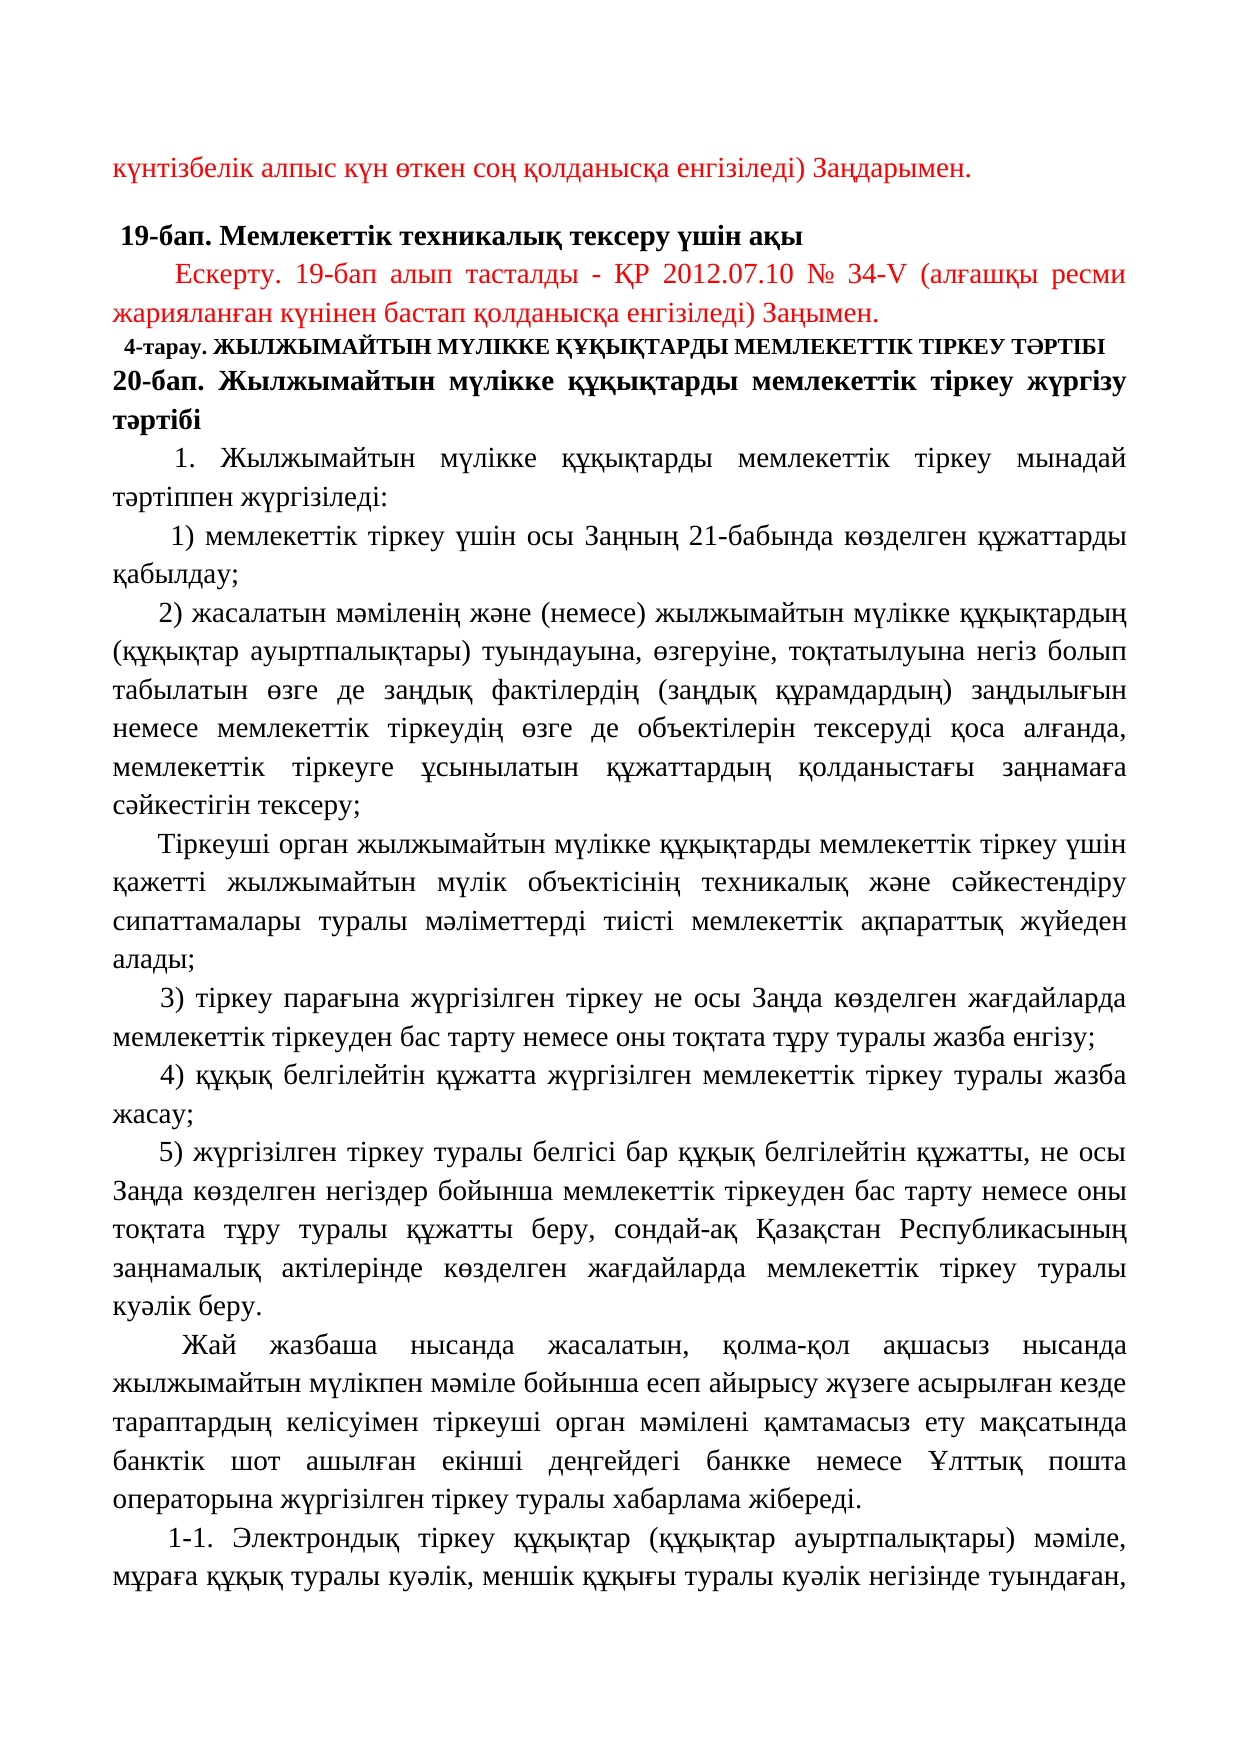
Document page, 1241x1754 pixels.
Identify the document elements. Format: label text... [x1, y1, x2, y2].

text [112, 150, 1128, 214]
text Тіркеуші орган жылжымайтын мүлікке құқықтарды мемлекеттік тіркеу үшін қажетті жылжымайтын мүлік объектісінің техникалық және сәйкестендіру сипаттамалары туралы мәліметтерді тиісті мемлекеттік ақпараттық жүйеден алады; [112, 826, 1128, 975]
text 20-бап. Жылжымайтын мүлікке құқықтарды мемлекеттік тіркеу жүргізу тәртібі [112, 363, 1128, 436]
text 5) жүргізілген тіркеу туралы белгісі бар құқық белгілейтін құжатты, не осы Заңда көзделген негіздер бойынша мемлекеттік тіркеуден бас тарту немесе оны тоқтата тұру туралы құжатты беру, сондай-ақ Қазақстан Республикасының заңнамалық актілерінде көзделген жағдайларда мемлекеттік тіркеу туралы куәлік беру. [112, 1134, 1128, 1322]
text 3) тіркеу парағына жүргізілген тіркеу не осы Заңда көзделген жағдайларда мемлекеттік тіркеуден бас тарту немесе оны тоқтата тұру туралы жазба енгізу; [112, 980, 1128, 1052]
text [112, 1520, 1128, 1592]
text 4) құқық белгілейтін құжатта жүргізілген мемлекеттік тіркеу туралы жазба жасау; [112, 1057, 1128, 1129]
text 4-тарау. ЖЫЛЖЫМАЙТЫН МҮЛІККЕ ҚҰҚЫҚТАРДЫ МЕМЛЕКЕТТІК ТІРКЕУ ТӘРТІБІ [112, 333, 1128, 359]
text 1) мемлекеттік тіркеу үшін осы Заңның 21-бабында көзделген құжаттарды қабылдау; [112, 518, 1128, 590]
text 19-бап. Мемлекеттік техникалық тексеру үшін ақы [112, 218, 1128, 251]
text Жай жазбаша нысанда жасалатын, қолма-қол ақшасыз нысанда жылжымайтын мүлікпен мәміле бойынша есеп айырысу жүзеге асырылған кезде тараптардың келісуімен тіркеуші орган мәмілені қамтамасыз ету мақсатында банктік шот ашылған екінші деңгейдегі банкке немесе Ұлттық пошта операторына жүргізілген тіркеу туралы хабарлама жібереді. [112, 1327, 1128, 1515]
text Ескерту. 19-бап алып тасталды - ҚР 2012.07.10 № 34-V (алғашқы ресми жарияланған күнінен бастап қолданысқа енгізіледі) Заңымен. [112, 256, 1128, 328]
text 2) жасалатын мәміленің және (немесе) жылжымайтын мүлікке құқықтардың (құқықтар ауыртпалықтары) туындауына, өзгеруіне, тоқтатылуына негіз болып табылатын өзге де заңдық фактілердің (заңдық құрамдардың) заңдылығын немесе мемлекеттік тіркеудің өзге де объектілерін тексеруді қоса алғанда, мемлекеттік тіркеуге ұсынылатын құжаттардың қолданыстағы заңнамаға сәйкестігін тексеру; [112, 595, 1128, 821]
text 1. Жылжымайтын мүлікке құқықтарды мемлекеттік тіркеу мынадай тәртіппен жүргізіледі: [112, 441, 1128, 513]
